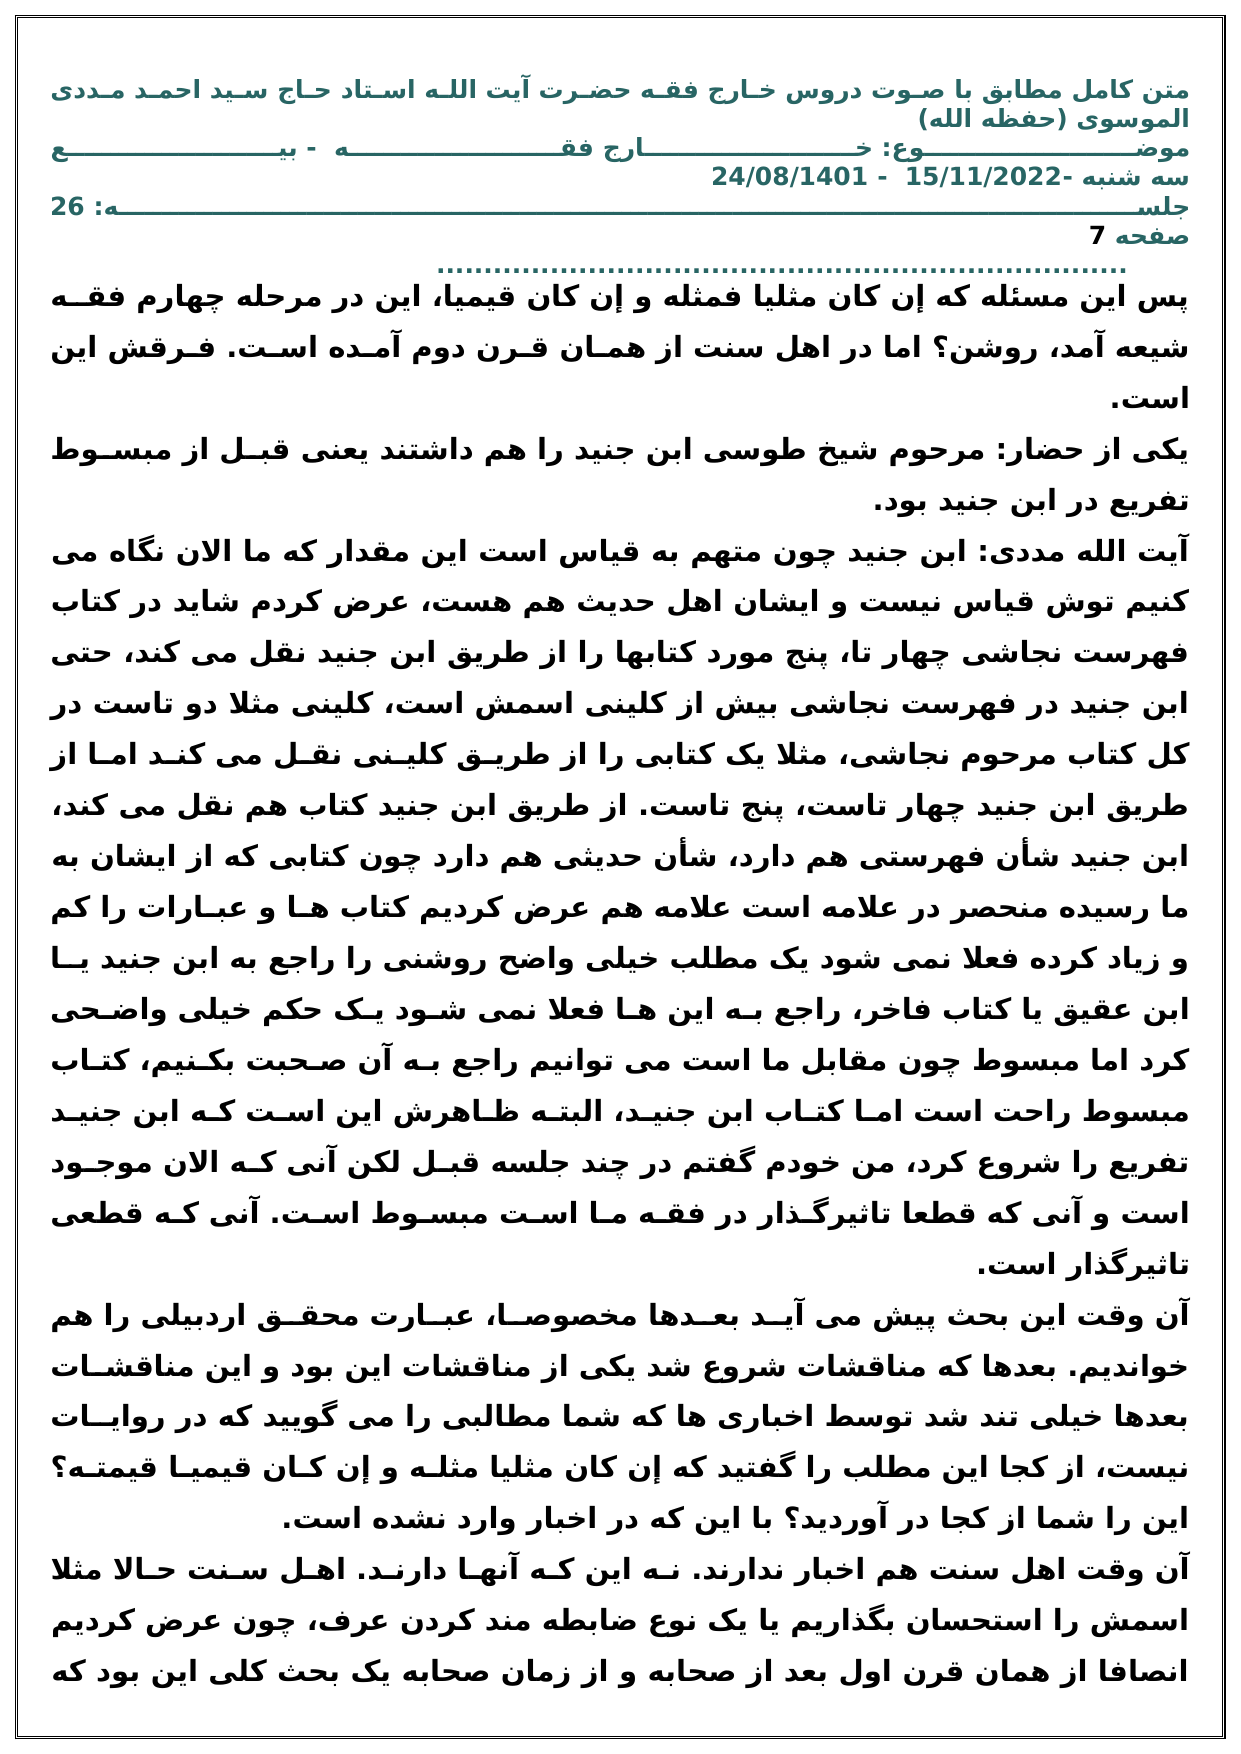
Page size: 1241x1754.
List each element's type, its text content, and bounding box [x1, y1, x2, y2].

text پس این مسئله که إن کان مثلیا فمثله و إن کان قیمیا، این در مرحله چهارم فقه شیعه آمد، روشن؟ اما در اهل سنت از همان قرن دوم آمده است. فرقش این است. [50, 279, 1190, 415]
text یکی از حضار: مرحوم شیخ طوسی ابن جنید را هم داشتند یعنی قبل از مبسوط تفریع در ابن جنید بود. [50, 432, 1190, 517]
text آیت الله مددی: ابن جنید چون متهم به قیاس است این مقدار که ما الان نگاه می کنیم توش قیاس نیست و ایشان اهل حدیث هم هست، عرض کردم شاید در کتاب فهرست نجاشی چهار تا، پنج مورد کتابها را از طریق ابن جنید نقل می کند، حتی ابن جنید در فهرست نجاشی بیش از کلینی اسمش است، کلینی مثلا دو تاست در کل کتاب مرحوم نجاشی، مثلا یک کتابی را از طریق کلینی نقل می کند اما از طریق ابن جنید چهار تاست، پنج تاست. از طریق ابن جنید کتاب هم نقل می کند، ابن جنید شأن فهرستی هم دارد، شأن حدیثی هم دارد چون کتابی که از ایشان به ما رسیده منحصر در علامه است علامه هم عرض کردیم کتاب ها و عبارات را کم و زیاد کرده فعلا نمی شود یک مطلب خیلی واضح روشنی را راجع به ابن جنید یا ابن عقیق یا کتاب فاخر، راجع به این ها فعلا نمی شود یک حکم خیلی واضحی کرد اما مبسوط چون مقابل ما است می توانیم راجع به آن صحبت بکنیم، کتاب مبسوط راحت است اما کتاب ابن جنید، البته ظاهرش این است که ابن جنید تفریع را شروع کرد، من خودم گفتم در چند جلسه قبل لکن آنی که الان موجود است و آنی که قطعا تاثیرگذار در فقه ما است مبسوط است. آنی که قطعی تاثیرگذار است. [50, 534, 1190, 1281]
text آن وقت این بحث پیش می آید بعدها مخصوصا، عبارت محقق اردبیلی را هم خواندیم. بعدها که مناقشات شروع شد یکی از مناقشات این بود و این مناقشات بعدها خیلی تند شد توسط اخباری ها که شما مطالبی را می گویید که در روایات نیست، از کجا این مطلب را گفتید که إن کان مثلیا مثله و إن کان قیمیا قیمته؟ این را شما از کجا در آوردید؟ با این که در اخبار وارد نشده است. [50, 1298, 1190, 1536]
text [50, 1553, 1190, 1688]
